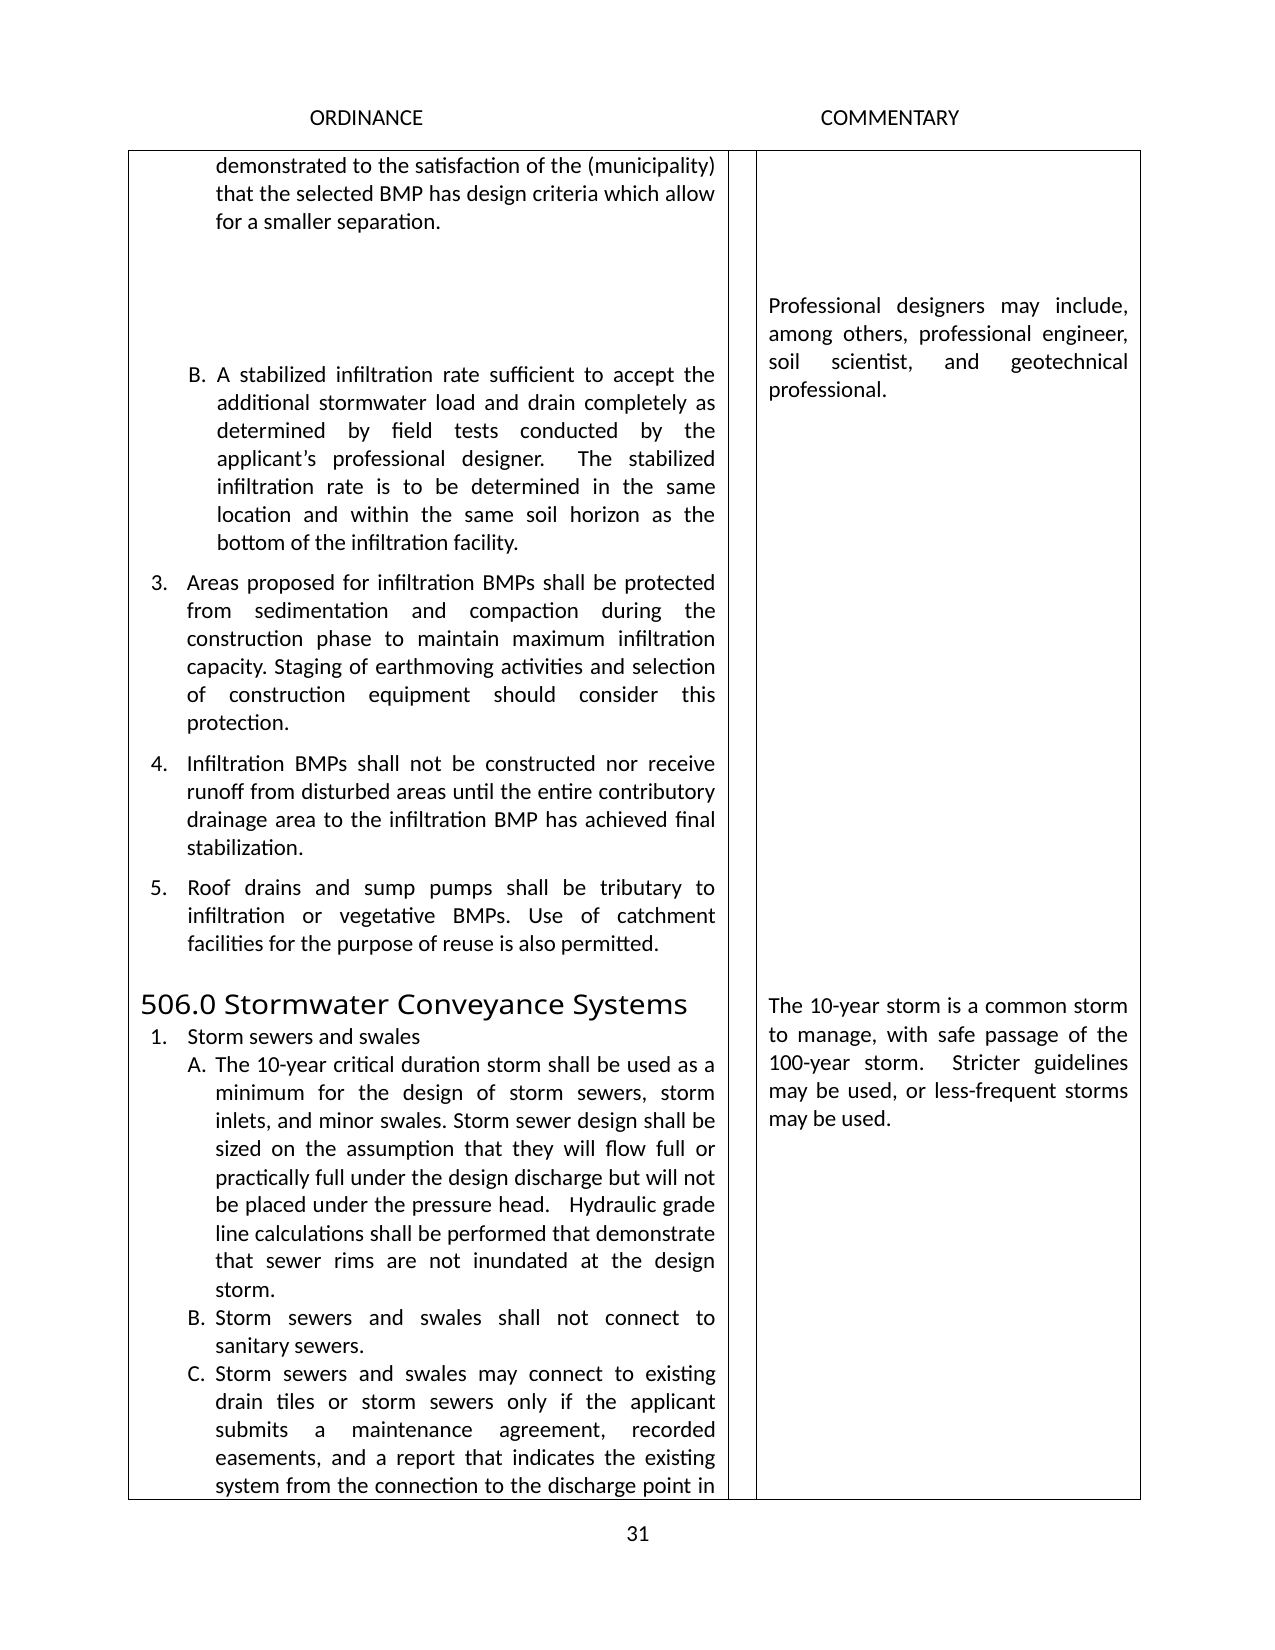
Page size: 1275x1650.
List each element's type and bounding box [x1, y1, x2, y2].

table_header [757, 151, 1140, 1499]
table_header [729, 151, 756, 1499]
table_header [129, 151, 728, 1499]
